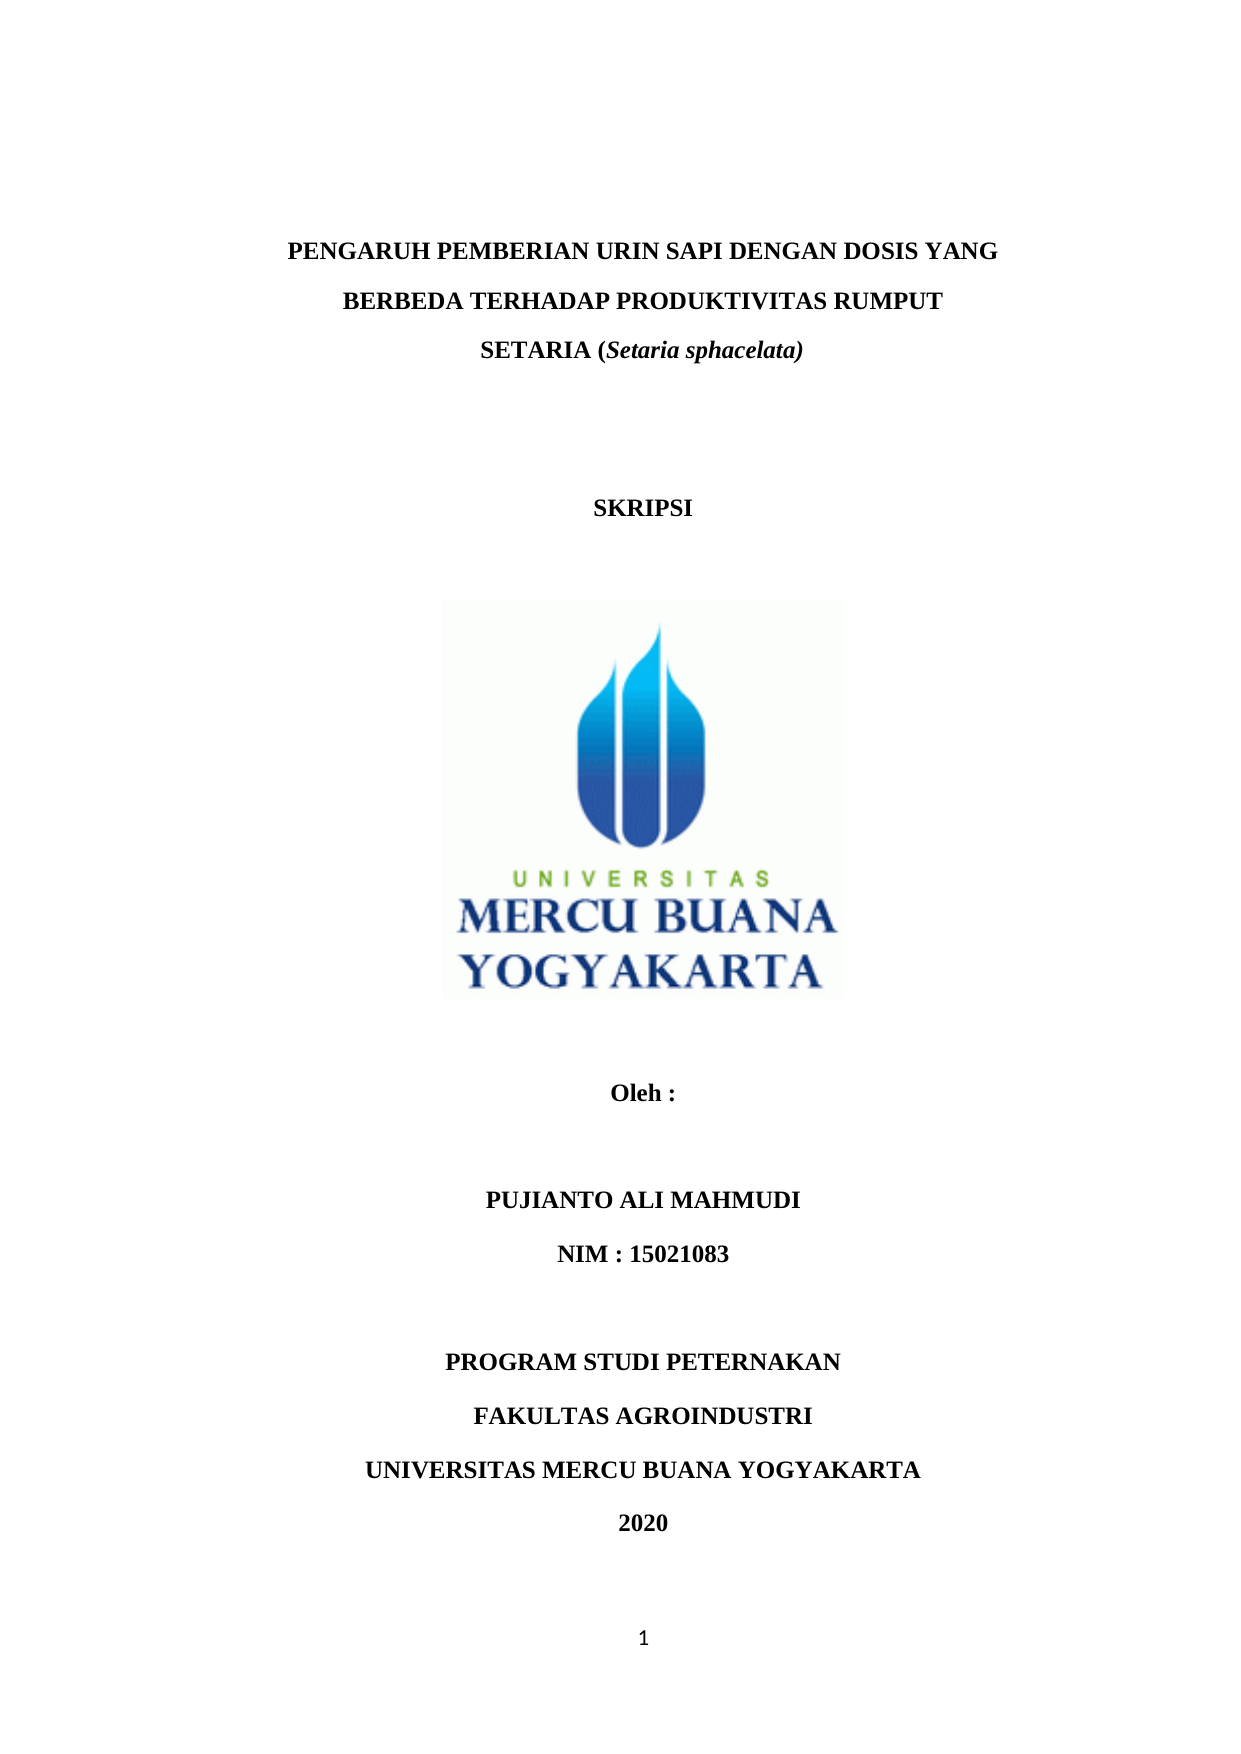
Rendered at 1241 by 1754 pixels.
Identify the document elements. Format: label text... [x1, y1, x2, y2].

text PENGARUH PEMBERIAN URIN SAPI DENGAN DOSIS YANG [236, 236, 1050, 265]
picture [441, 600, 845, 999]
text UNIVERSITAS MERCU BUANA YOGYAKARTA [236, 1455, 1050, 1483]
text SETARIA (Setaria sphacelata) [236, 335, 1050, 364]
text SKRIPSI [236, 493, 1050, 521]
text Oleh : [236, 1078, 1050, 1106]
text NIM : 15021083 [236, 1239, 1050, 1268]
text BERBEDA TERHADAP PRODUKTIVITAS RUMPUT [236, 286, 1050, 314]
text PROGRAM STUDI PETERNAKAN [236, 1347, 1050, 1376]
text 2020 [236, 1508, 1050, 1537]
text FAKULTAS AGROINDUSTRI [236, 1401, 1050, 1429]
text PUJIANTO ALI MAHMUDI [236, 1185, 1050, 1214]
